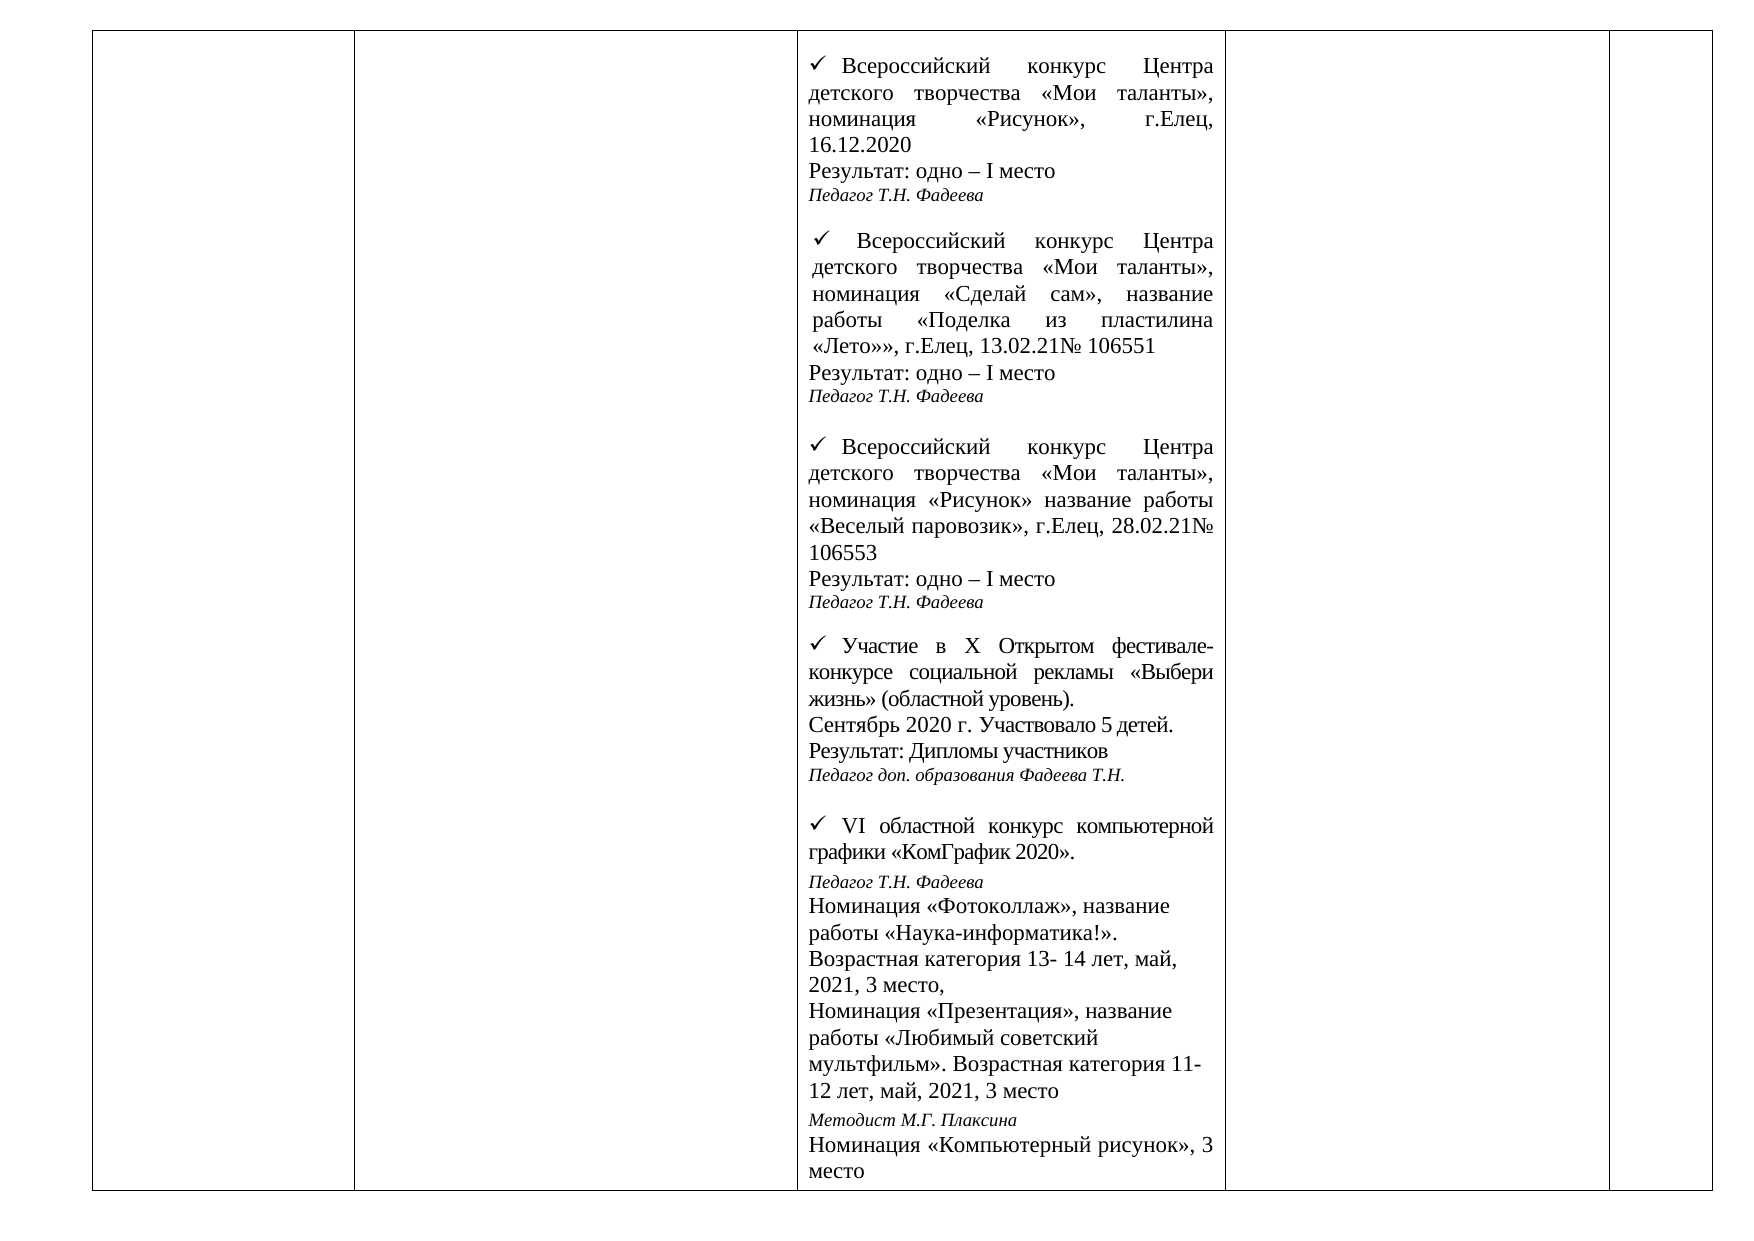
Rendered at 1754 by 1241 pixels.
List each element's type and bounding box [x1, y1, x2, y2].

table_cell [355, 31, 797, 1190]
table_cell [798, 31, 1225, 1190]
table_cell [93, 31, 354, 1190]
